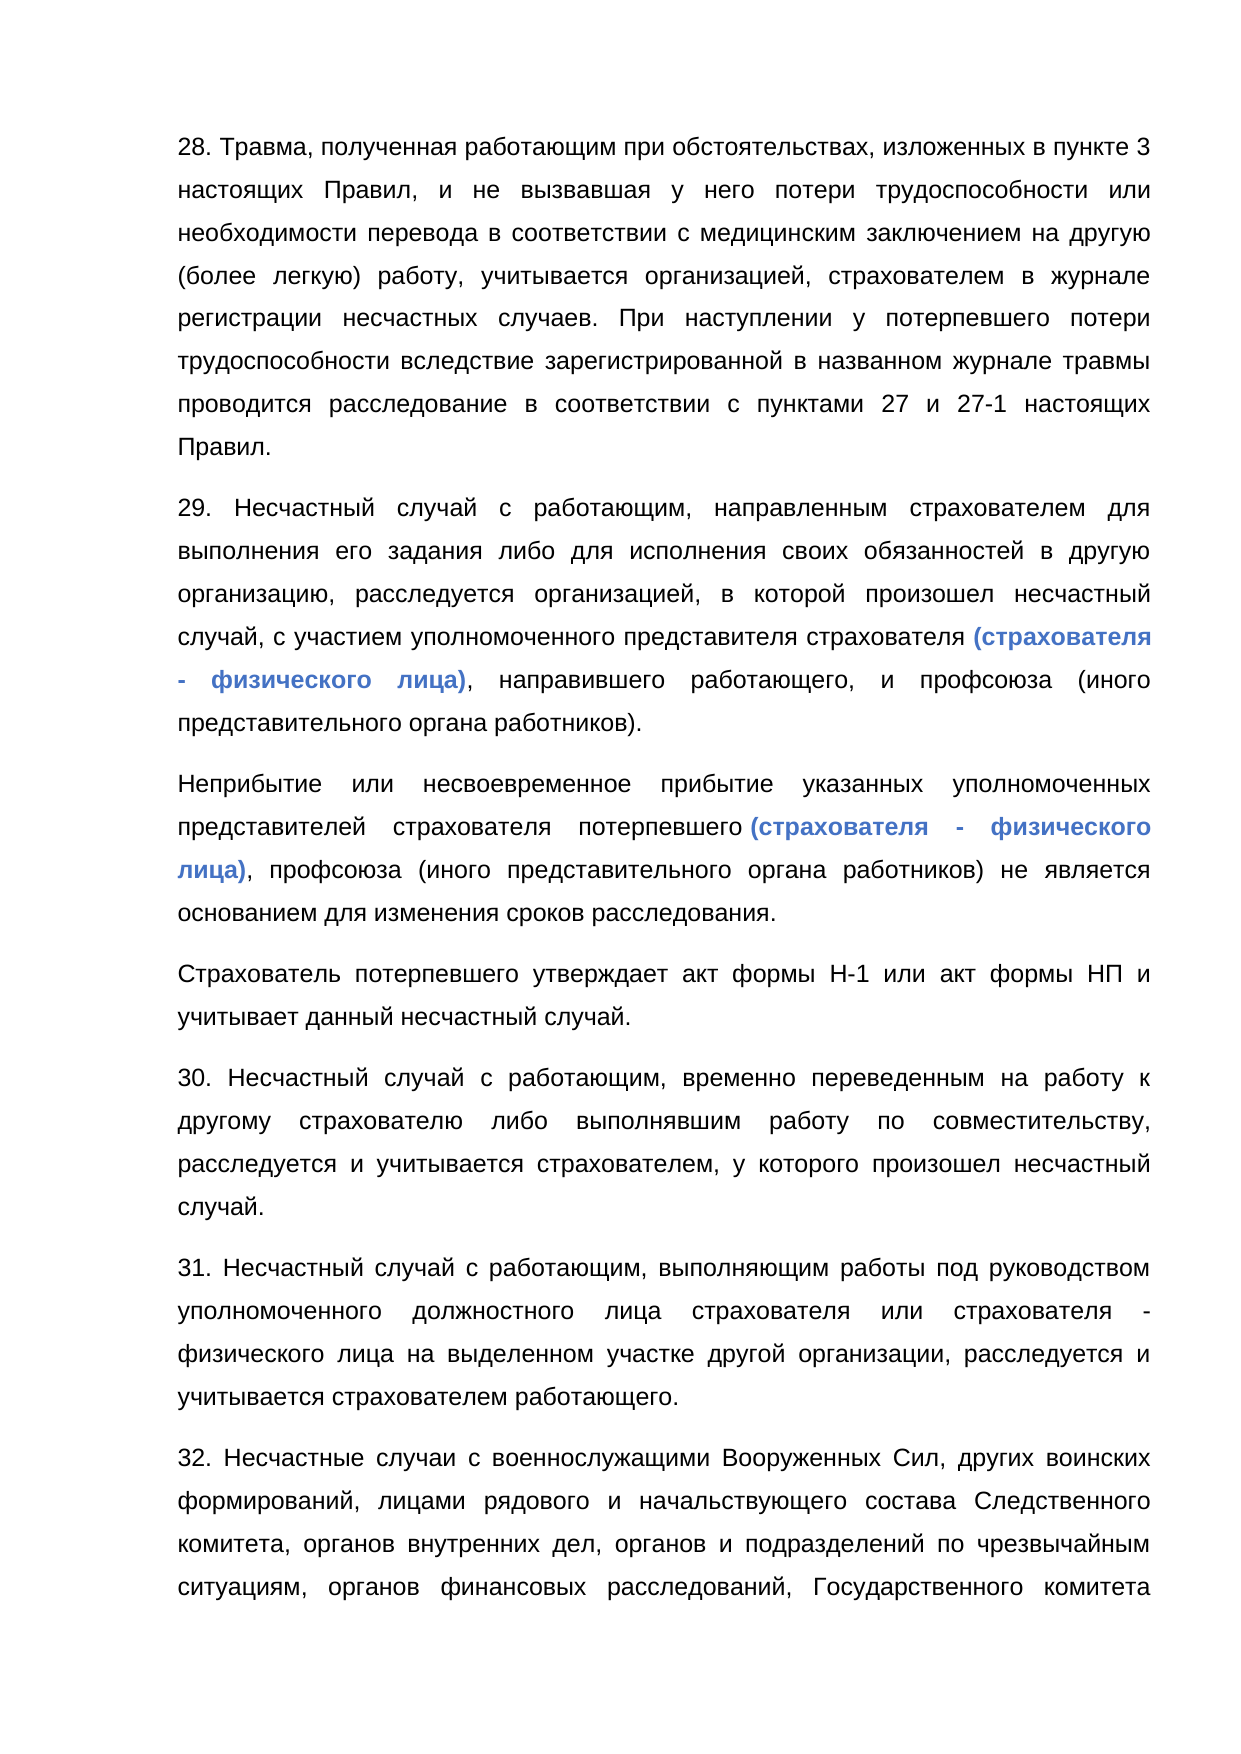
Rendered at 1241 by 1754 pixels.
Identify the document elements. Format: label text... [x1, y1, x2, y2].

text Неприбытие или несвоевременное прибытие указанных уполномоченных представителей страхователя потерпевшего (страхователя - физического лица), профсоюза (иного представительного органа работников) не является основанием для изменения сроков расследования. [177, 755, 1152, 926]
text 29. Несчастный случай с работающим, направленным страхователем для выполнения его задания либо для исполнения своих обязанностей в другую организацию, расследуется организацией, в которой произошел несчастный случай, с участием уполномоченного представителя страхователя (страхователя - физического лица), направившего работающего, и профсоюза (иного представительного органа работников). [177, 479, 1152, 736]
text 31. Несчастный случай с работающим, выполняющим работы под руководством уполномоченного должностного лица страхователя или страхователя - физического лица на выделенном участке другой организации, расследуется и учитывается страхователем работающего. [177, 1239, 1152, 1411]
text Страхователь потерпевшего утверждает акт формы Н-1 или акт формы НП и учитывает данный несчастный случай. [177, 945, 1152, 1031]
text 28. Травма, полученная работающим при обстоятельствах, изложенных в пункте 3 настоящих Правил, и не вызвавшая у него потери трудоспособности или необходимости перевода в соответствии с медицинским заключением на другую (более легкую) работу, учитывается организацией, страхователем в журнале регистрации несчастных случаев. При наступлении у потерпевшего потери трудоспособности вследствие зарегистрированной в названном журнале травмы проводится расследование в соответствии с пунктами 27 и 27-1 настоящих Правил. [177, 118, 1152, 461]
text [177, 1429, 1152, 1601]
text 30. Несчастный случай с работающим, временно переведенным на работу к другому страхователю либо выполнявшим работу по совместительству, расследуется и учитывается страхователем, у которого произошел несчастный случай. [177, 1049, 1152, 1221]
